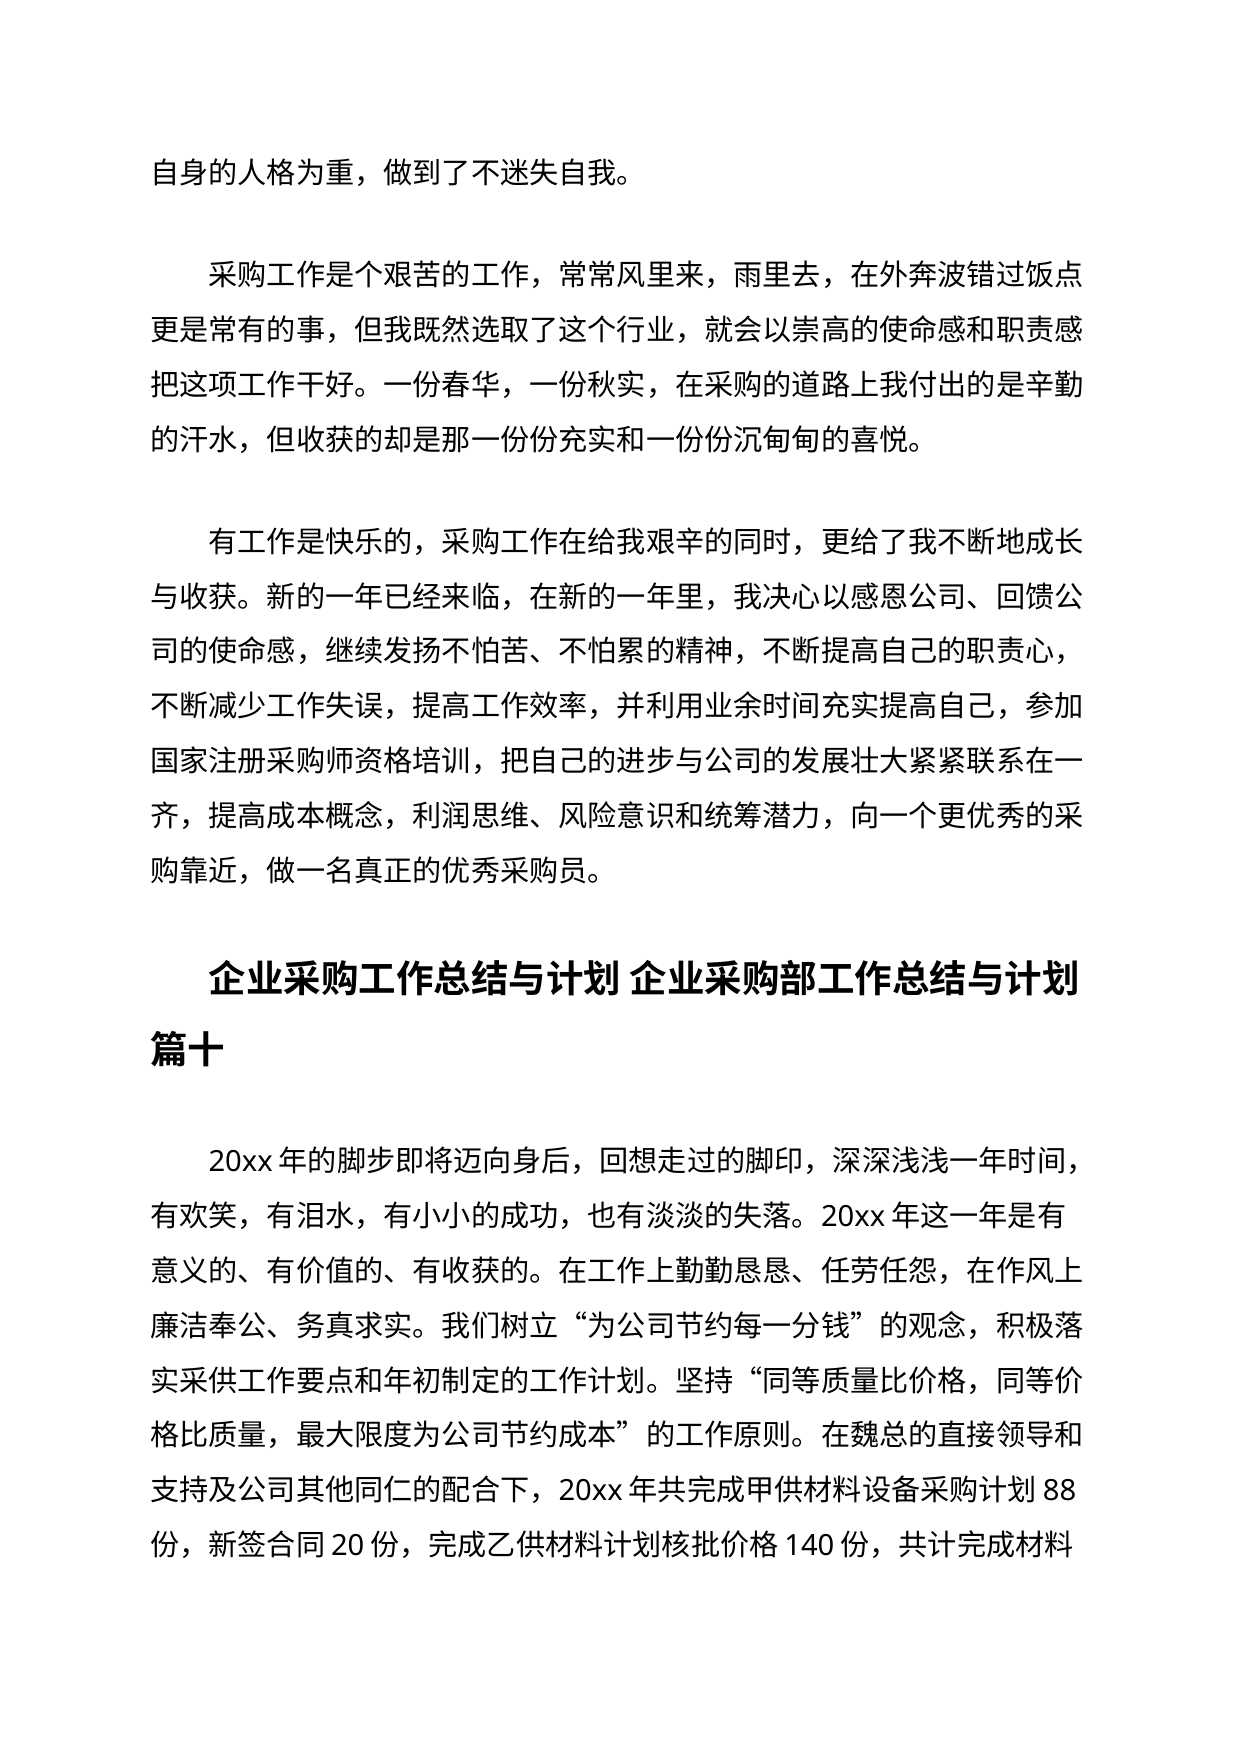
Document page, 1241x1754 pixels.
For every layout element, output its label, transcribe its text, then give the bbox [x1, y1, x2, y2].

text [150, 1137, 1090, 1564]
text 采购工作是个艰苦的工作，常常风里来，雨里去，在外奔波错过饭点更是常有的事，但我既然选取了这个行业，就会以崇高的使命感和职责感把这项工作干好。一份春华，一份秋实，在采购的道路上我付出的是辛勤的汗水，但收获的却是那一份份充实和一份份沉甸甸的喜悦。 [150, 252, 1090, 459]
text 企业采购工作总结与计划 企业采购部工作总结与计划篇十 [150, 949, 1090, 1074]
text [150, 150, 1090, 192]
text 有工作是快乐的，采购工作在给我艰辛的同时，更给了我不断地成长与收获。新的一年已经来临，在新的一年里，我决心以感恩公司、回馈公司的使命感，继续发扬不怕苦、不怕累的精神，不断提高自己的职责心，不断减少工作失误，提高工作效率，并利用业余时间充实提高自己，参加国家注册采购师资格培训，把自己的进步与公司的发展壮大紧紧联系在一齐，提高成本概念，利润思维、风险意识和统筹潜力，向一个更优秀的采购靠近，做一名真正的优秀采购员。 [150, 518, 1090, 890]
